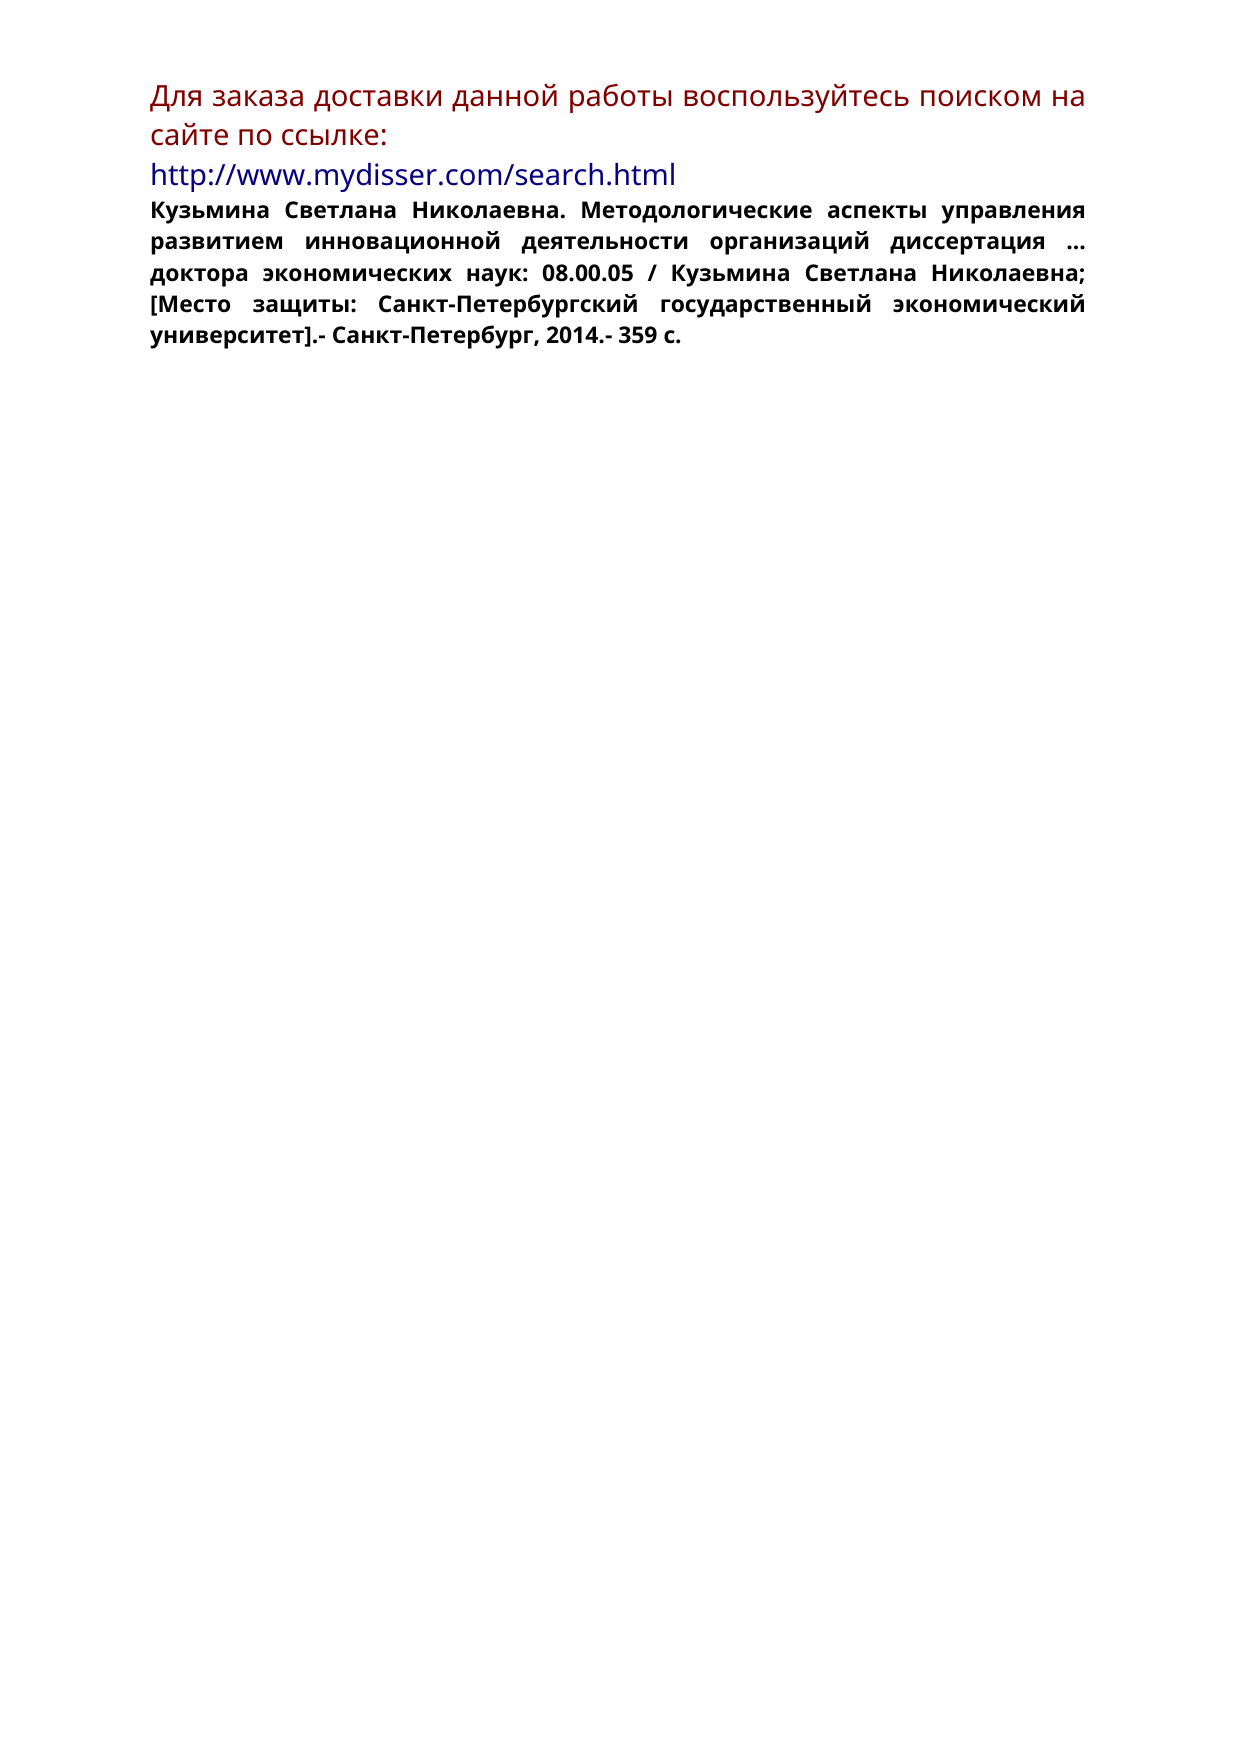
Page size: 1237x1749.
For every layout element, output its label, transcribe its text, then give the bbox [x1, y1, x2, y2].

text Кузьмина Светлана Николаевна. Методологические аспекты управления развитием инновационной деятельности организаций диссертация ... доктора экономических наук: 08.00.05 / Кузьмина Светлана Николаевна;[Место защиты: Санкт-Петербургский государственный экономический университет].- Санкт-Петербург, 2014.- 359 с. [150, 194, 1086, 350]
